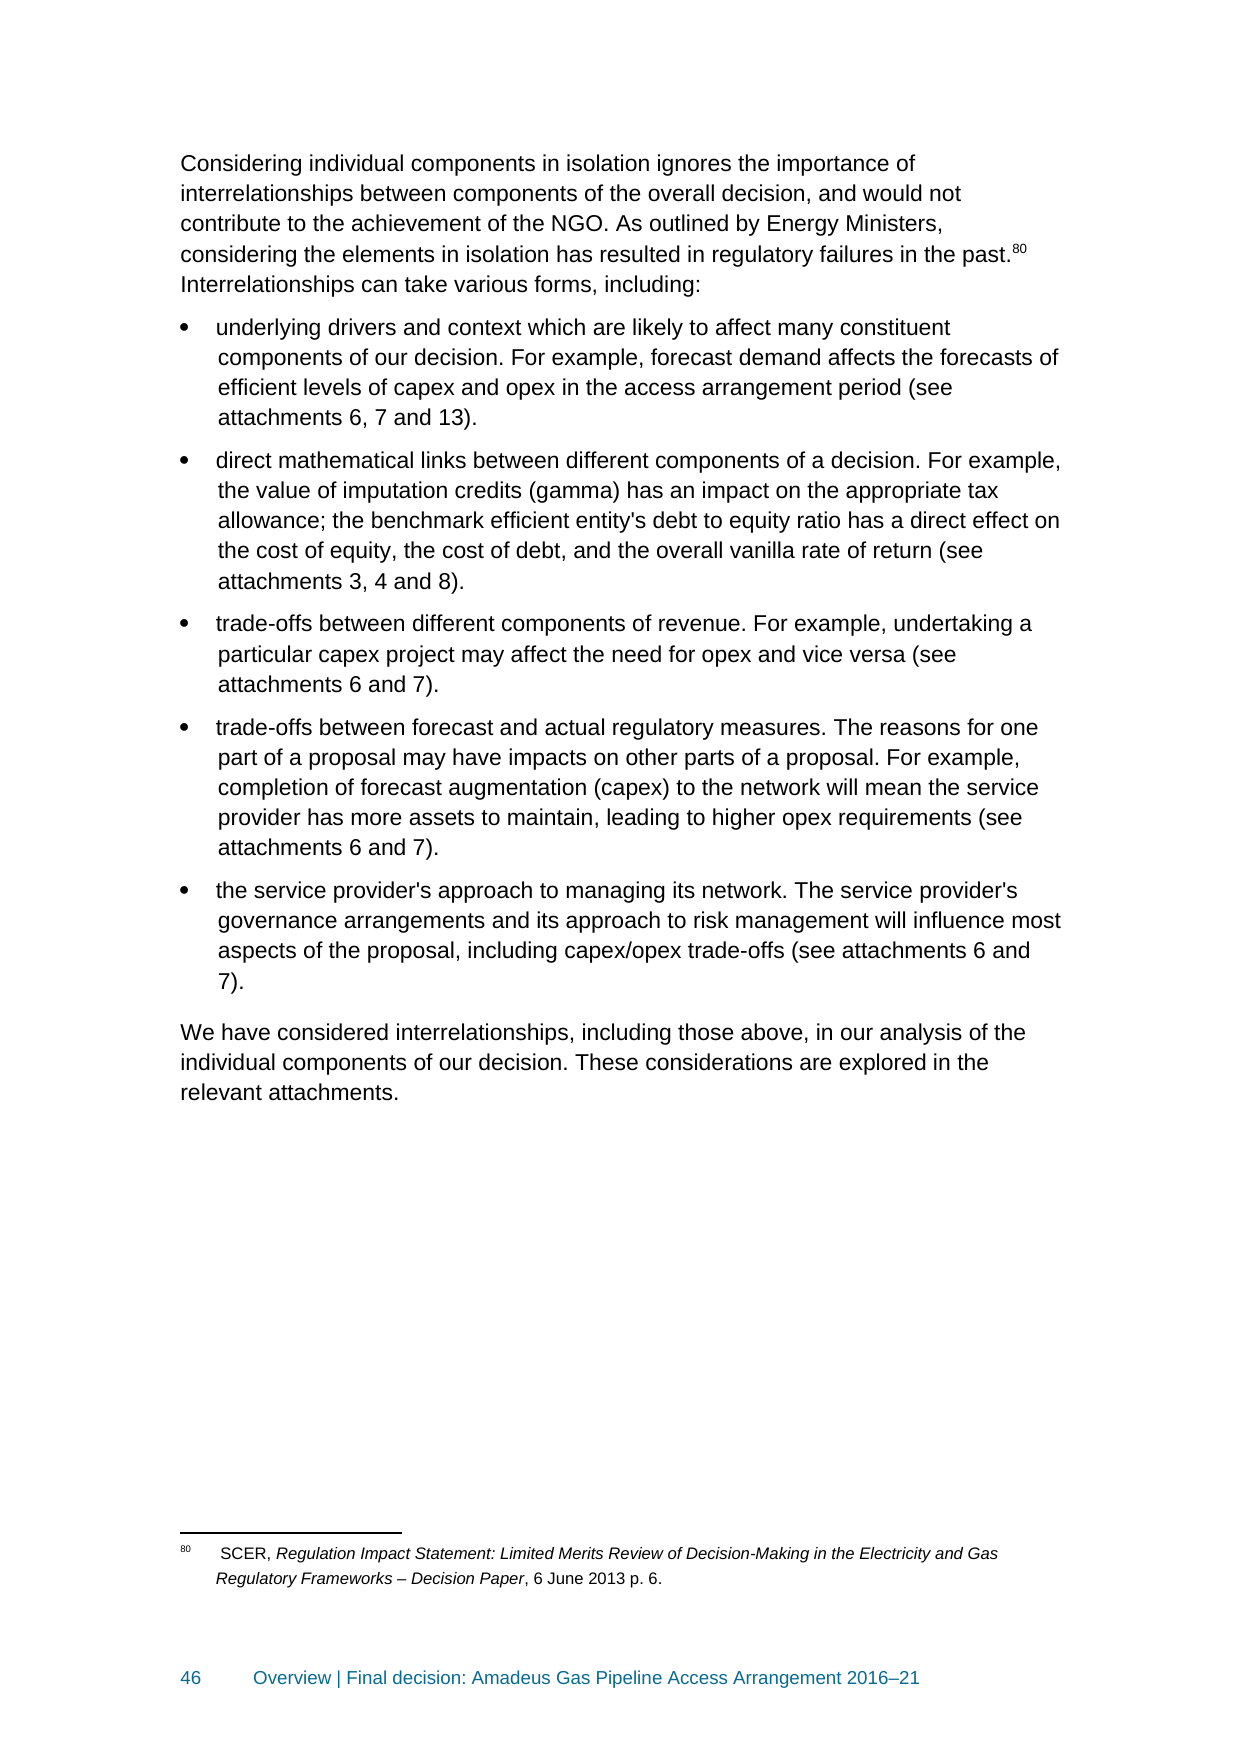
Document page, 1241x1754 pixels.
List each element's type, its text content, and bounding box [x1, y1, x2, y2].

picture [451, 1674, 455, 1684]
text Considering individual components in isolation ignores the importance of interrelationships between components of the overall decision, and would not contribute to the achievement of the NGO. As outlined by Energy Ministers, considering the elements in isolation has resulted in regulatory failures in the past. Interrelationships can take various forms, including: [180, 150, 1063, 297]
text We have considered interrelationships, including those above, in our analysis of the individual components of our decision. These considerations are explored in the relevant attachments. [180, 1019, 1063, 1106]
list underlying drivers and context which are likely to affect many constituent components of our decision. For example, forecast demand affects the forecasts of efficient levels of capex and opex in the access arrangement period (see attachments 6, 7 and 13). [180, 313, 1063, 431]
list direct mathematical links between different components of a decision. For example, the value of imputation credits (gamma) has an impact on the appropriate tax allowance; the benchmark efficient entity's debt to equity ratio has a direct effect on the cost of equity, the cost of debt, and the overall vanilla rate of return (see attachments 3, 4 and 8). [180, 447, 1063, 594]
list trade-offs between different components of revenue. For example, undertaking a particular capex project may affect the need for opex and vice versa (see attachments 6 and 7). [180, 610, 1063, 697]
list the service provider's approach to managing its network. The service provider's governance arrangements and its approach to risk management will influence most aspects of the proposal, including capex/opex trade-offs (see attachments 6 and 7). [180, 877, 1063, 994]
picture [826, 1674, 830, 1684]
picture [800, 1674, 804, 1684]
list trade-offs between forecast and actual regulatory measures. The reasons for one part of a proposal may have impacts on other parts of a proposal. For example, completion of forecast augmentation (capex) to the network will mean the service provider has more assets to maintain, leading to higher opex requirements (see attachments 6 and 7). [180, 713, 1063, 861]
